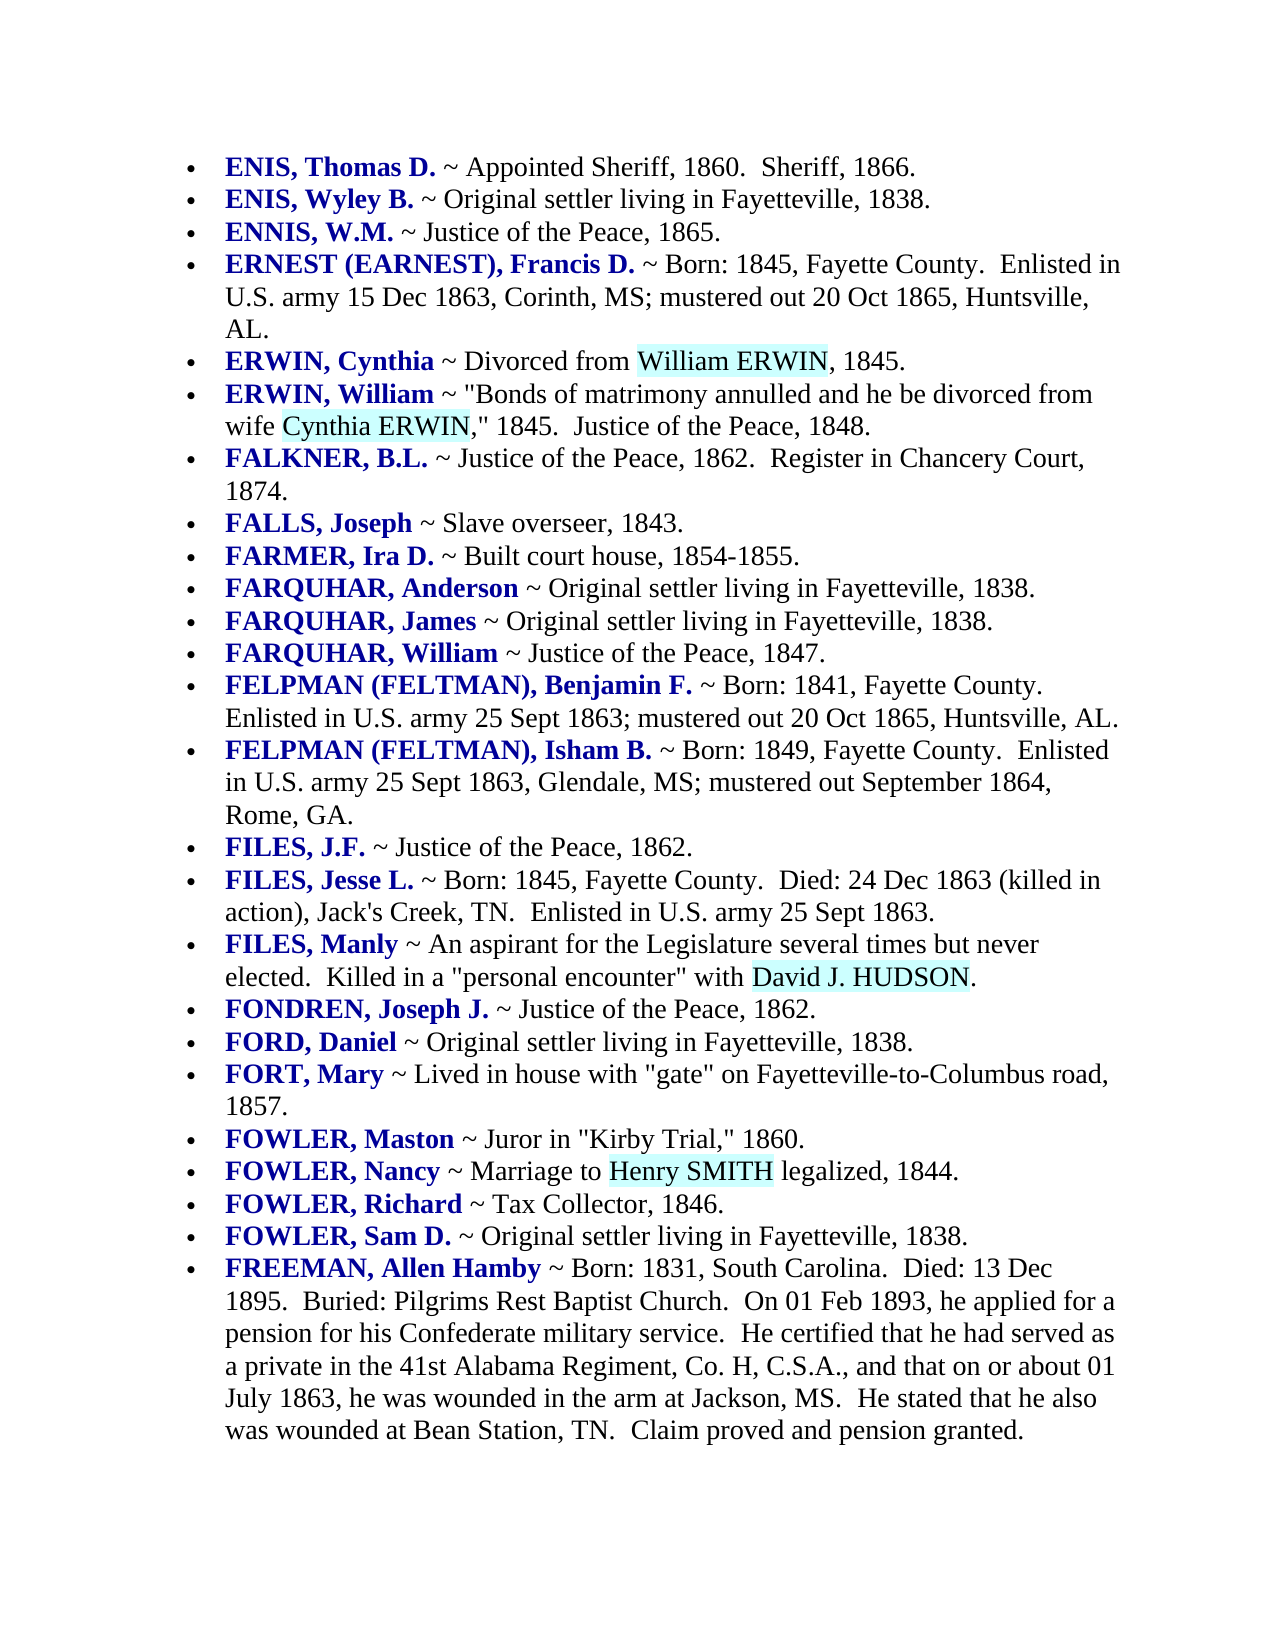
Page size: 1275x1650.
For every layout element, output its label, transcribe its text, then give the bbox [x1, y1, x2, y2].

list ENIS, Thomas D. ~ Appointed Sheriff, 1860. Sheriff, 1866. [187, 150, 1125, 182]
list FOWLER, Nancy ~ Marriage to Henry SMITH legalized, 1844. [774, 1154, 1125, 1187]
list FORT, Mary ~ Lived in house with "gate" on Fayetteville-to-Columbus road, 1857. [187, 1057, 1125, 1122]
list FONDREN, Joseph J. ~ Justice of the Peace, 1862. [187, 992, 1125, 1025]
list FALKNER, B.L. ~ Justice of the Peace, 1862. Register in Chancery Court, 1874. [187, 442, 1125, 506]
list FILES, Manly ~ An aspirant for the Legislature several times but never elected. Killed in a "personal encounter" with David J. HUDSON. [187, 927, 1125, 992]
list ERWIN, William ~ "Bonds of matrimony annulled and he be divorced from wife Cynthia ERWIN," 1845. Justice of the Peace, 1848. [187, 377, 1125, 442]
list ERWIN, Cynthia ~ Divorced from William ERWIN, 1845. [187, 344, 637, 377]
list FREEMAN, Allen Hamby ~ Born: 1831, South Carolina. Died: 13 Dec 1895. Buried: Pilgrims Rest Baptist Church. On 01 Feb 1893, he applied for a pension for his Confederate military service. He certified that he had served as a private in the 41st Alabama Regiment, Co. H, C.S.A., and that on or about 01 July 1863, he was wounded in the arm at Jackson, MS. He stated that he also was wounded at Bean Station, TN. Claim proved and pension granted. [187, 1251, 1125, 1446]
list FELPMAN (FELTMAN), Benjamin F. ~ Born: 1841, Fayette County. Enlisted in U.S. army 25 Sept 1863; mustered out 20 Oct 1865, Huntsville, AL. [187, 668, 1125, 733]
list FARQUHAR, William ~ Justice of the Peace, 1847. [187, 636, 1125, 668]
list FOWLER, Nancy ~ Marriage to Henry SMITH legalized, 1844. [187, 1154, 609, 1187]
list ERNEST (EARNEST), Francis D. ~ Born: 1845, Fayette County. Enlisted in U.S. army 15 Dec 1863, Corinth, MS; mustered out 20 Oct 1865, Huntsville, AL. [187, 247, 1125, 344]
list FILES, J.F. ~ Justice of the Peace, 1862. [187, 830, 1125, 863]
list FARQUHAR, James ~ Original settler living in Fayetteville, 1838. [187, 603, 1125, 636]
list FOWLER, Sam D. ~ Original settler living in Fayetteville, 1838. [187, 1219, 1125, 1251]
list FOWLER, Maston ~ Juror in "Kirby Trial," 1860. [187, 1122, 1125, 1154]
list ENNIS, W.M. ~ Justice of the Peace, 1865. [187, 215, 1125, 247]
list FARQUHAR, Anderson ~ Original settler living in Fayetteville, 1838. [187, 571, 1125, 603]
list ENIS, Wyley B. ~ Original settler living in Fayetteville, 1838. [187, 182, 1125, 215]
list ERWIN, Cynthia ~ Divorced from William ERWIN, 1845. [828, 344, 1125, 377]
list FILES, Jesse L. ~ Born: 1845, Fayette County. Died: 24 Dec 1863 (killed in action), Jack's Creek, TN. Enlisted in U.S. army 25 Sept 1863. [187, 863, 1125, 927]
list FARMER, Ira D. ~ Built court house, 1854-1855. [187, 539, 1125, 571]
list FOWLER, Richard ~ Tax Collector, 1846. [187, 1187, 1125, 1219]
list FORD, Daniel ~ Original settler living in Fayetteville, 1838. [187, 1025, 1125, 1057]
list FALLS, Joseph ~ Slave overseer, 1843. [187, 506, 1125, 539]
list FELPMAN (FELTMAN), Isham B. ~ Born: 1849, Fayette County. Enlisted in U.S. army 25 Sept 1863, Glendale, MS; mustered out September 1864, Rome, GA. [187, 733, 1125, 830]
